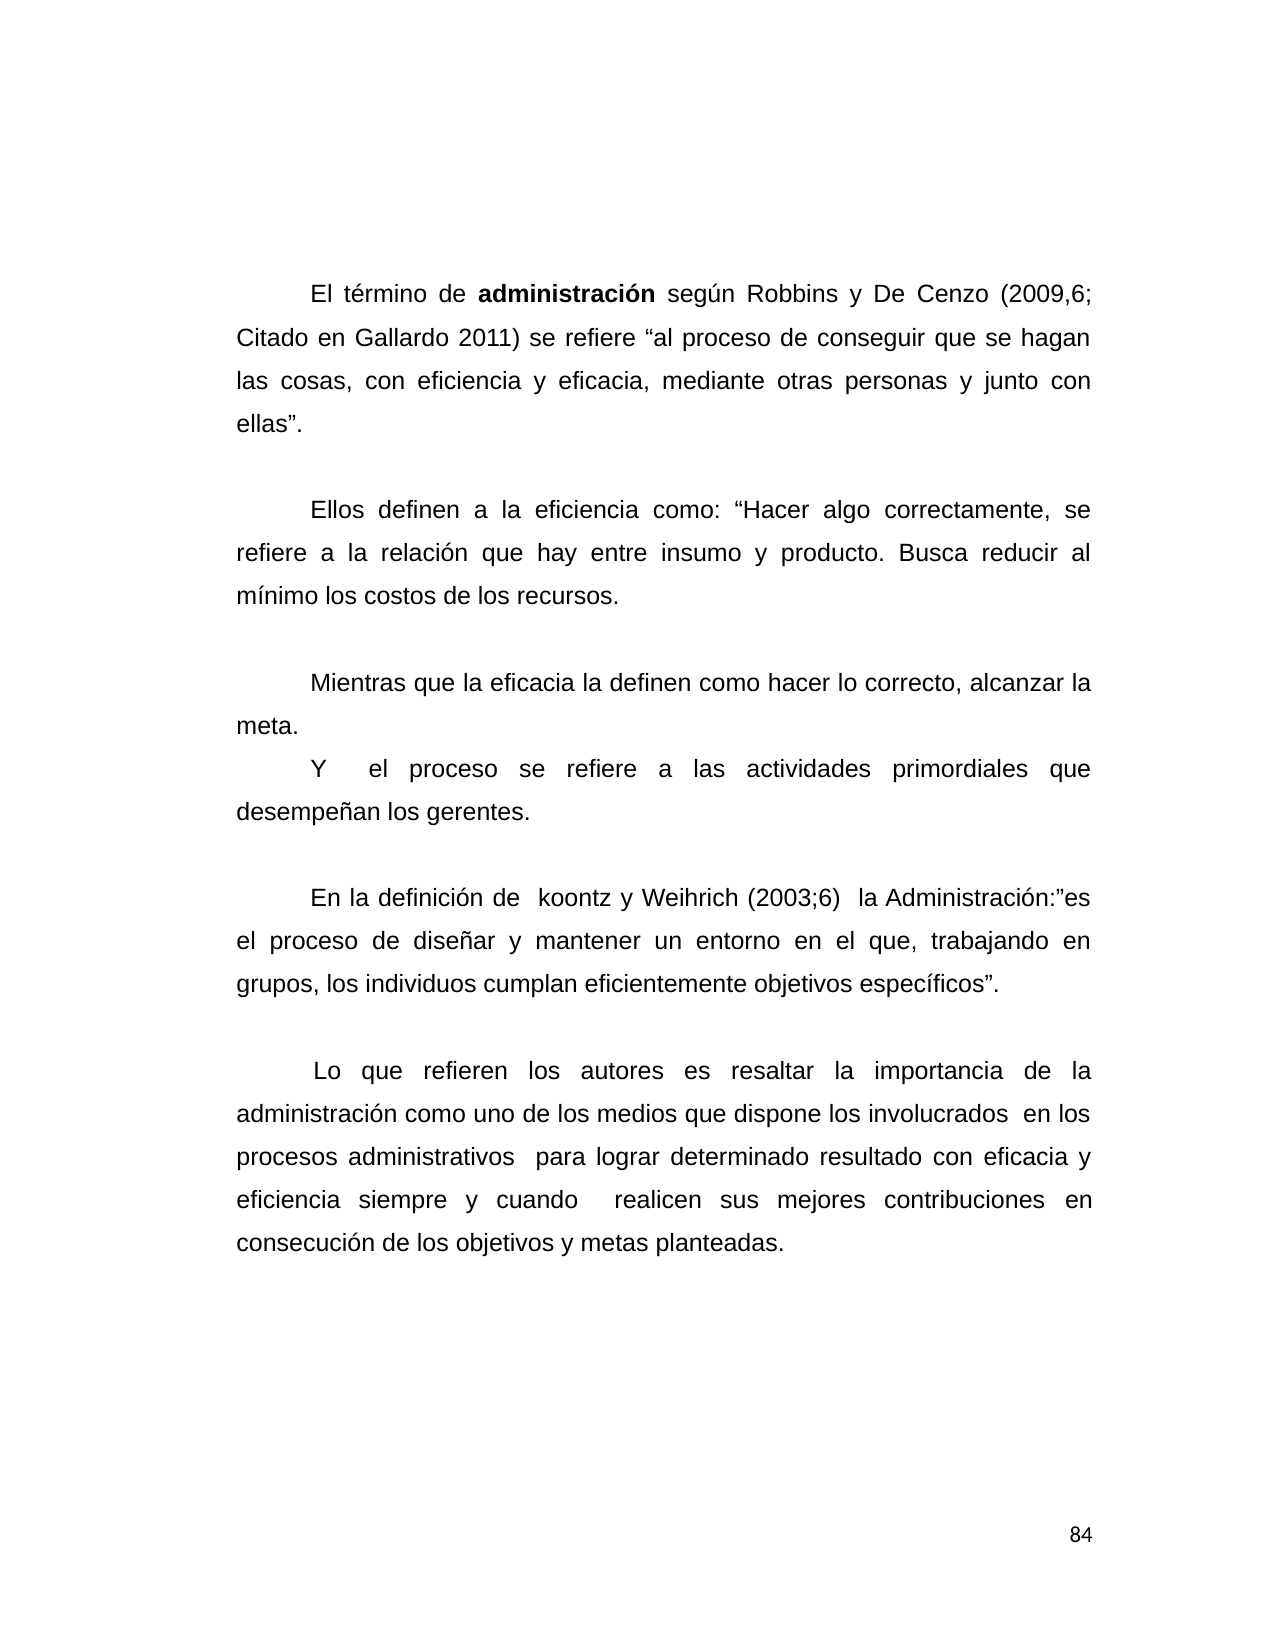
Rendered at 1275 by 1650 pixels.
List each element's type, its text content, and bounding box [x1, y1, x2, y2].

text Ellos definen a la eficiencia como: “Hacer algo correctamente, se refiere a la relación que hay entre insumo y producto. Busca reducir al mínimo los costos de los recursos. [236, 495, 1092, 610]
text En la definición de koontz y Weihrich (2003;6) la Administración:”es el proceso de diseñar y mantener un entorno en el que, trabajando en grupos, los individuos cumplan eficientemente objetivos específicos”. [236, 883, 1092, 998]
text Mientras que la eficacia la definen como hacer lo correcto, alcanzar la meta. [236, 667, 1092, 739]
text El término de administración según Robbins y De Cenzo (2009,6; Citado en Gallardo 2011) se refiere “al proceso de conseguir que se hagan las cosas, con eficiencia y eficacia, mediante otras personas y junto con ellas”. [236, 279, 1092, 437]
text Y el proceso se refiere a las actividades primordiales que desempeñan los gerentes. [236, 754, 1092, 826]
text Lo que refieren los autores es resaltar la importancia de la administración como uno de los medios que dispone los involucrados en los procesos administrativos para lograr determinado resultado con eficacia y eficiencia siempre y cuando realicen sus mejores contribuciones en consecución de los objetivos y metas planteadas. [236, 1056, 1092, 1257]
